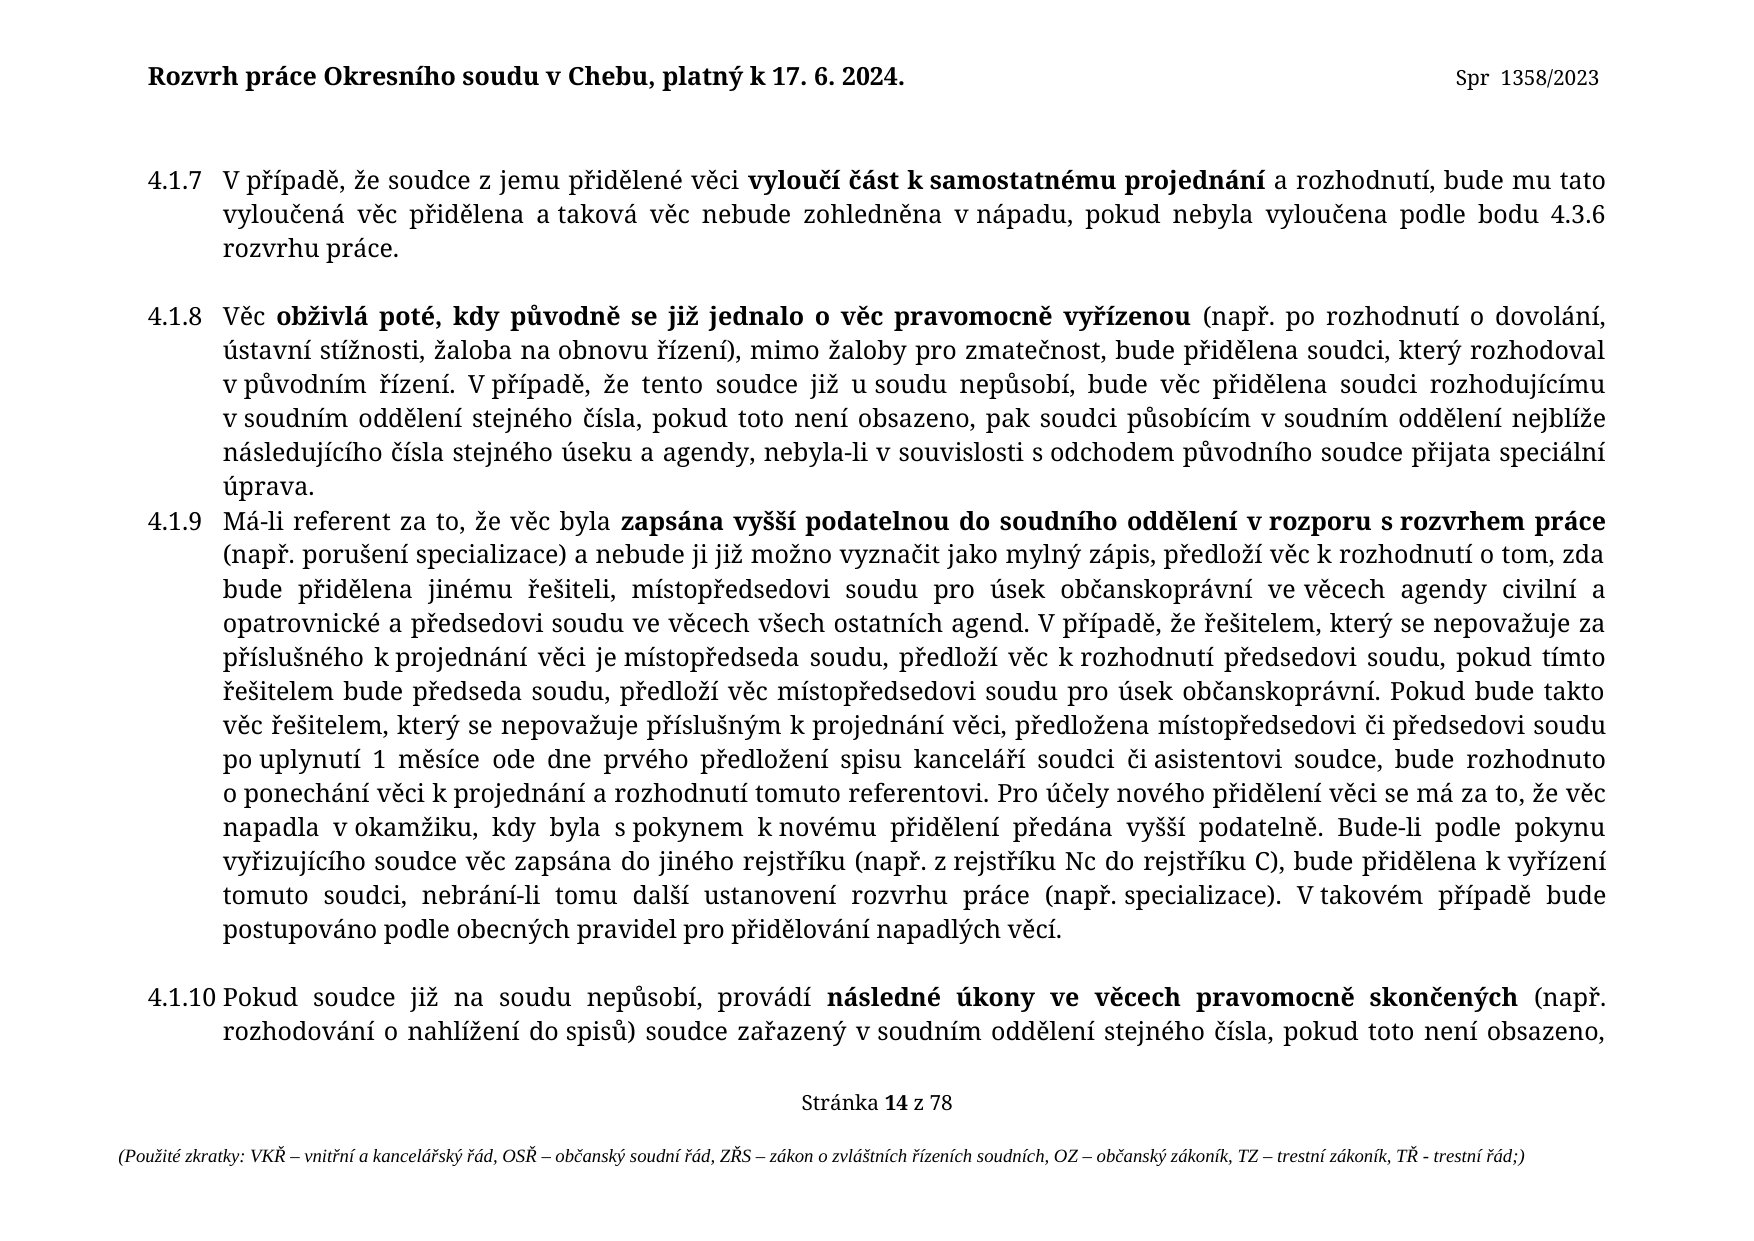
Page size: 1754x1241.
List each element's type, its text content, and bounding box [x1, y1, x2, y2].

list Má-li referent za to, že věc byla zapsána vyšší podatelnou do soudního oddělení v rozporu s rozvrhem práce (např. porušení specializace) a nebude ji již možno vyznačit jako mylný zápis, předloží věc k rozhodnutí o tom, zda bude přidělena jinému řešiteli, místopředsedovi soudu pro úsek občanskoprávní ve věcech agendy civilní a opatrovnické a předsedovi soudu ve věcech všech ostatních agend. V případě, že řešitelem, který se nepovažuje za příslušného k projednání věci je místopředseda soudu, předloží věc k rozhodnutí předsedovi soudu, pokud tímto řešitelem bude předseda soudu, předloží věc místopředsedovi soudu pro úsek občanskoprávní. Pokud bude takto věc řešitelem, který se nepovažuje příslušným k projednání věci, předložena místopředsedovi či předsedovi soudu po uplynutí 1 měsíce ode dne prvého předložení spisu kanceláří soudci či asistentovi soudce, bude rozhodnuto o ponechání věci k projednání a rozhodnutí tomuto referentovi. Pro účely nového přidělení věci se má za to, že věc napadla v okamžiku, kdy byla s pokynem k novému přidělení předána vyšší podatelně. Bude-li podle pokynu vyřizujícího soudce věc zapsána do jiného rejstříku (např. z rejstříku Nc do rejstříku C), bude přidělena k vyřízení tomuto soudci, nebrání-li tomu další ustanovení rozvrhu práce (např. specializace). V takovém případě bude postupováno podle obecných pravidel pro přidělování napadlých věcí. [148, 503, 1606, 946]
list Věc obživlá poté, kdy původně se již jednalo o věc pravomocně vyřízenou (např. po rozhodnutí o dovolání, ústavní stížnosti, žaloba na obnovu řízení), mimo žaloby pro zmatečnost, bude přidělena soudci, který rozhodoval v původním řízení. V případě, že tento soudce již u soudu nepůsobí, bude věc přidělena soudci rozhodujícímu v soudním oddělení stejného čísla, pokud toto není obsazeno, pak soudci působícím v soudním oddělení nejblíže následujícího čísla stejného úseku a agendy, nebyla-li v souvislosti s odchodem původního soudce přijata speciální úprava. [148, 299, 1606, 503]
list V případě, že soudce z jemu přidělené věci vyloučí část k samostatnému projednání a rozhodnutí, bude mu tato vyloučená věc přidělena a taková věc nebude zohledněna v nápadu, pokud nebyla vyloučena podle bodu 4.3.6 rozvrhu práce. [148, 162, 1606, 265]
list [148, 980, 1606, 1048]
